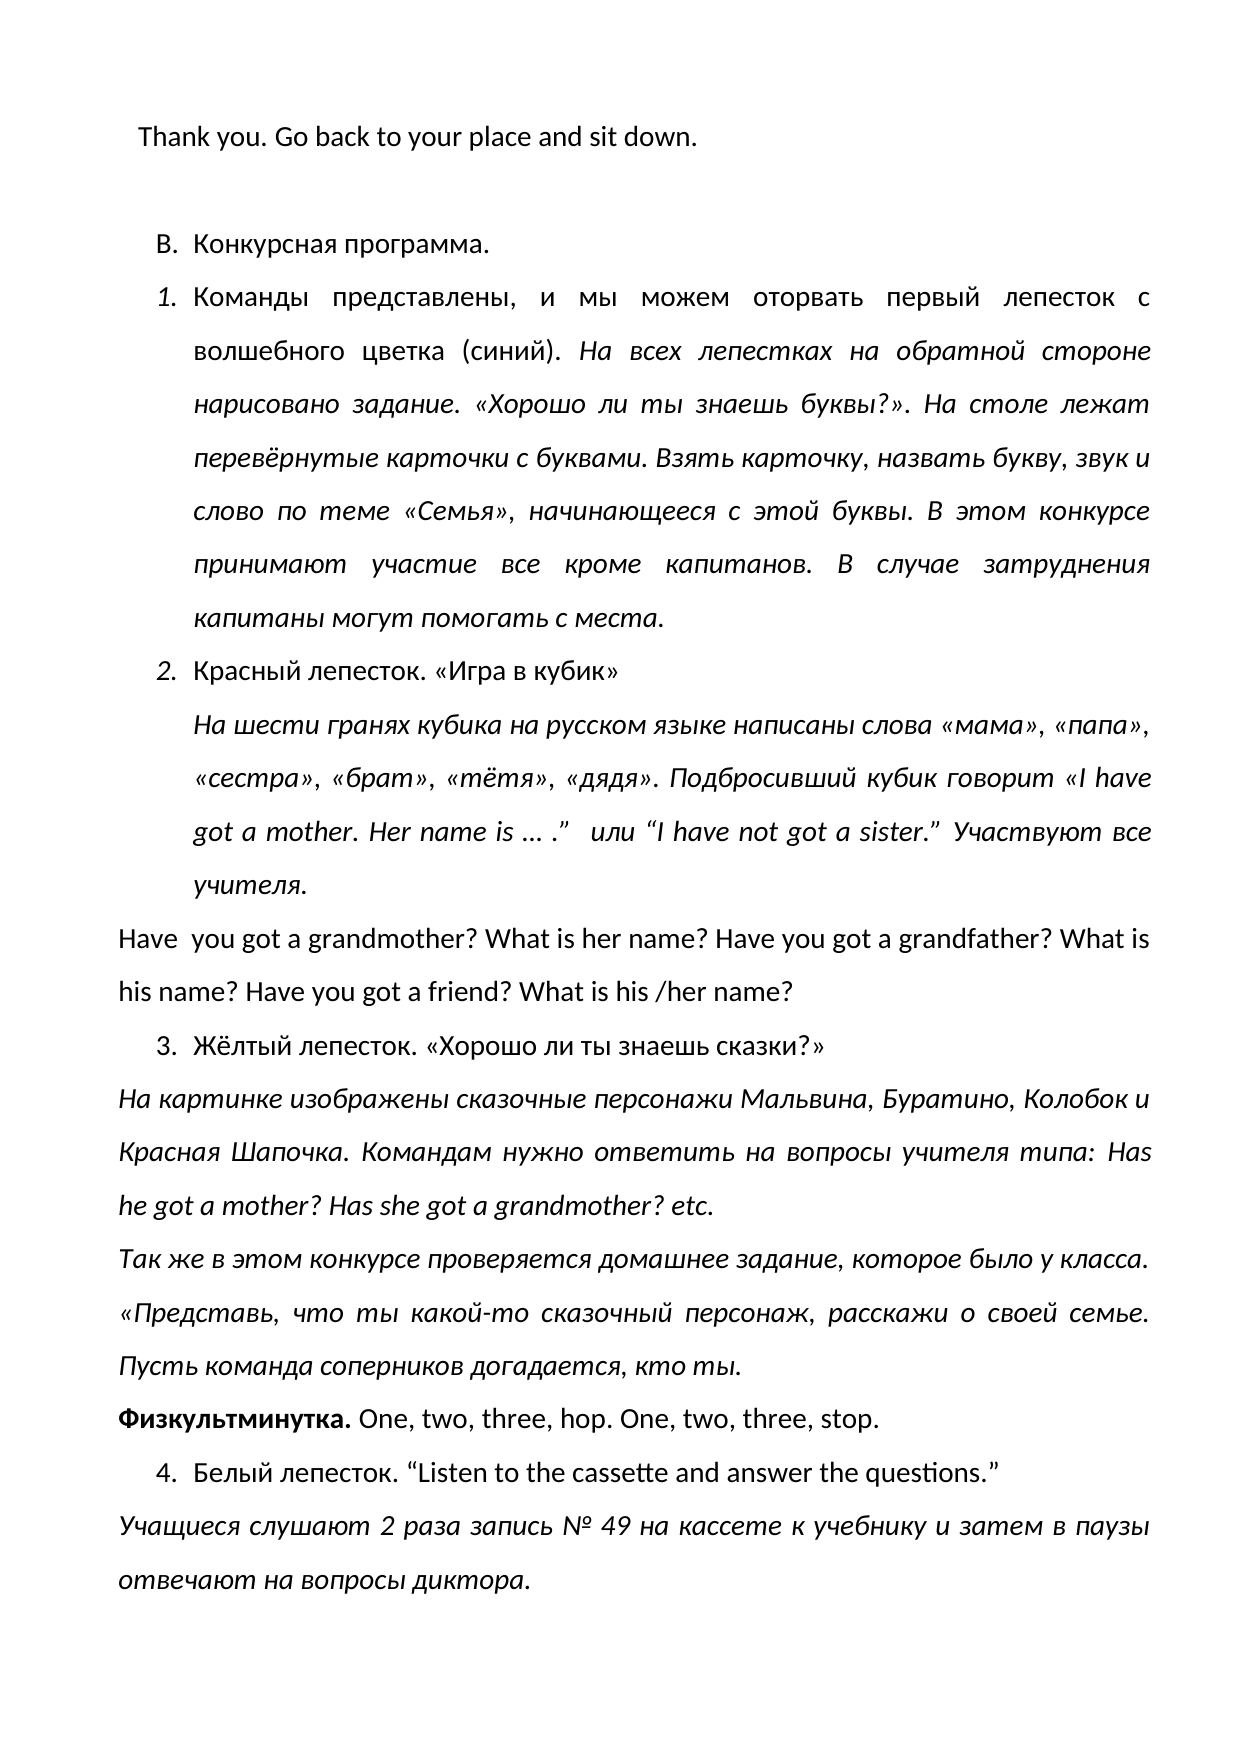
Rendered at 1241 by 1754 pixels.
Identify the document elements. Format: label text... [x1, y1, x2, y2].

text Thank you. Go back to your place and sit down. [118, 118, 1152, 154]
text Учащиеся слушают 2 раза запись № 49 на кассете к учебнику и затем в паузы отвечают на вопросы диктора. [118, 1507, 1152, 1597]
list Конкурсная программа. [156, 225, 1152, 261]
list Физкультминутка. One, two, three, hop. One, two, three, stop. [118, 1401, 1152, 1436]
text Have you got a grandmother? What is her name? Have you got a grandfather? What is his name? Have you got a friend? What is his /her name? [118, 920, 1152, 1009]
list Белый лепесток. “Listen to the cassette and answer the questions.” [156, 1454, 1152, 1490]
list На картинке изображены сказочные персонажи Мальвина, Буратино, Колобок и Красная Шапочка. Командам нужно ответить на вопросы учителя типа: Has he got a mother? Has she got a grandmother? etc. [118, 1080, 1152, 1222]
list Команды представлены, и мы можем оторвать первый лепесток с волшебного цветка (синий). На всех лепестках на обратной стороне нарисовано задание. «Хорошо ли ты знаешь буквы?». На столе лежат перевёрнутые карточки с буквами. Взять карточку, назвать букву, звук и слово по теме «Семья», начинающееся с этой буквы. В этом конкурсе принимают участие все кроме капитанов. В случае затруднения капитаны могут помогать с места. [156, 278, 1152, 635]
list Жёлтый лепесток. «Хорошо ли ты знаешь сказки?» [156, 1027, 1152, 1062]
list Красный лепесток. «Игра в кубик» [156, 652, 1152, 688]
list Так же в этом конкурсе проверяется домашнее задание, которое было у класса. «Представь, что ты какой-то сказочный персонаж, расскажи о своей семье. Пусть команда соперников догадается, кто ты. [118, 1240, 1152, 1383]
list На шести гранях кубика на русском языке написаны слова «мама», «папа», «сестра», «брат», «тётя», «дядя». Подбросивший кубик говорит «I have got a mother. Her name is … .” или “I have not got a sister.” Участвуют все учителя. [193, 706, 1152, 902]
